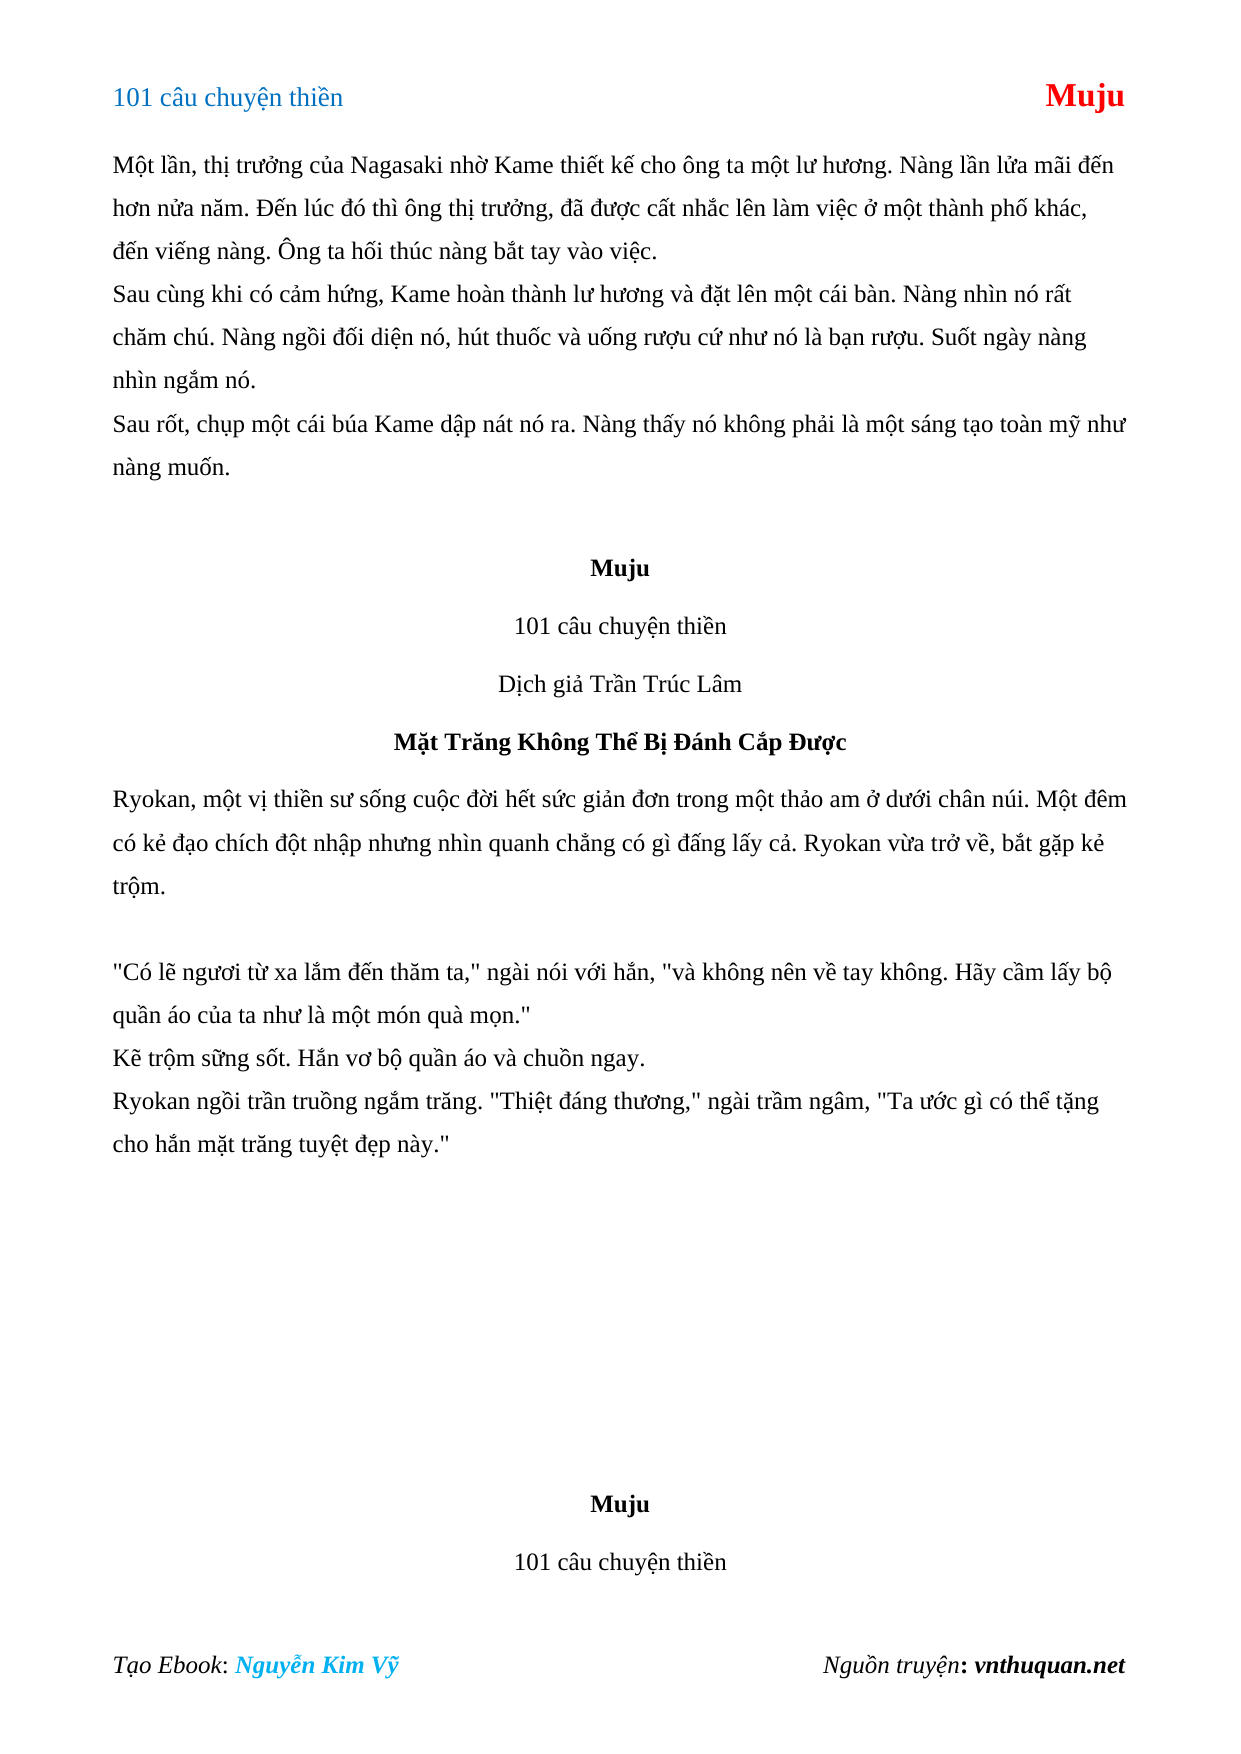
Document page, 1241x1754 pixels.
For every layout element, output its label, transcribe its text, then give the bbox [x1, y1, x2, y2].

text Muju [112, 1489, 1128, 1518]
text Dịch giả Trần Trúc Lâm [112, 669, 1128, 697]
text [112, 150, 1128, 481]
text 101 câu chuyện thiền [112, 1547, 1128, 1576]
text Muju [112, 553, 1128, 582]
text Ryokan, một vị thiền sư sống cuộc đời hết sức giản đơn trong một thảo am ở dưới chân núi. Một đêm có kẻ đạo chích đột nhập nhưng nhìn quanh chẳng có gì đấng lấy cả. Ryokan vừa trở về, bắt gặp kẻ trộm. "Có lẽ ngươi từ xa lắm đến thăm ta," ngài nói với hắn, "và không nên về tay không. Hãy cầm lấy bộ quần áo của ta như là một món quà mọn." Kẽ trộm sững sốt. Hắn vơ bộ quần áo và chuồn ngay. Ryokan ngồi trần truồng ngắm trăng. "Thiệt đáng thương," ngài trầm ngâm, "Ta ước gì có thể tặng cho hắn mặt trăng tuyệt đẹp này." [112, 784, 1128, 1244]
text Mặt Trăng Không Thể Bị Đánh Cắp Được [112, 727, 1128, 755]
text 101 câu chuyện thiền [112, 611, 1128, 639]
